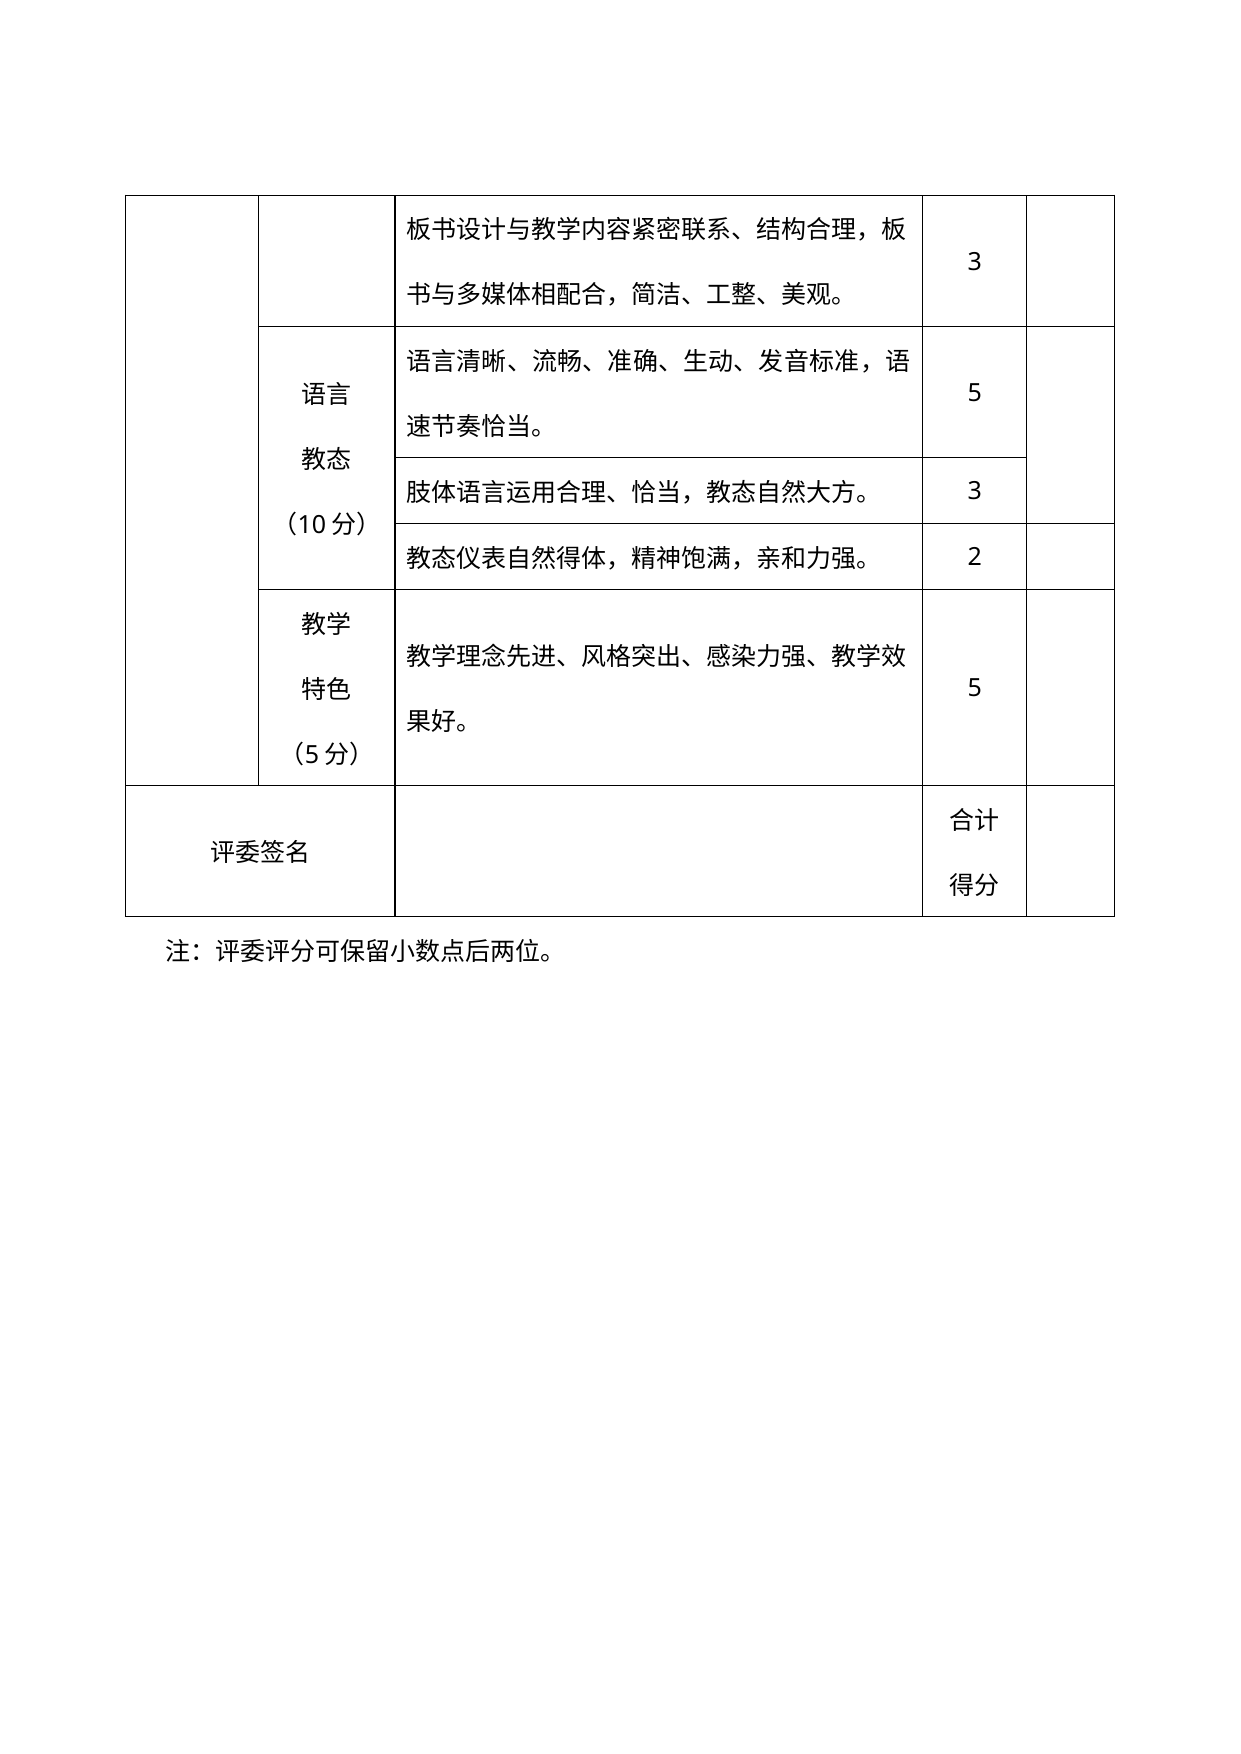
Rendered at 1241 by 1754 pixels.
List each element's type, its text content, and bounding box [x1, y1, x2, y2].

table_cell 2 [923, 524, 1026, 589]
table_cell 3 [923, 196, 1026, 326]
table_cell 语言清晰、流畅、准确、生动、发音标准，语速节奏恰当。 [396, 327, 922, 457]
table_cell 评委签名 [126, 786, 394, 916]
table_cell 合计 得分 [923, 786, 1026, 916]
table_cell 肢体语言运用合理、恰当，教态自然大方。 [396, 458, 922, 523]
table_cell 3 [923, 458, 1026, 523]
table_cell 板书设计与教学内容紧密联系、结构合理，板书与多媒体相配合，简洁、工整、美观。 [396, 196, 922, 326]
table_cell [1027, 590, 1114, 785]
table_cell [396, 786, 922, 916]
table_cell [1027, 524, 1114, 589]
text 注：评委评分可保留小数点后两位。 [165, 917, 1075, 982]
table_cell [1027, 327, 1114, 523]
table_cell 教学 特色 （5分） [259, 590, 394, 785]
table_cell 教学理念先进、风格突出、感染力强、教学效果好。 [396, 590, 922, 785]
table_cell [1027, 196, 1114, 326]
table_cell 教态仪表自然得体，精神饱满，亲和力强。 [396, 524, 922, 589]
table_cell 5 [923, 327, 1026, 457]
table_cell [1027, 786, 1114, 916]
table_cell 语言 教态 （10分） [259, 327, 394, 589]
table_cell 5 [923, 590, 1026, 785]
